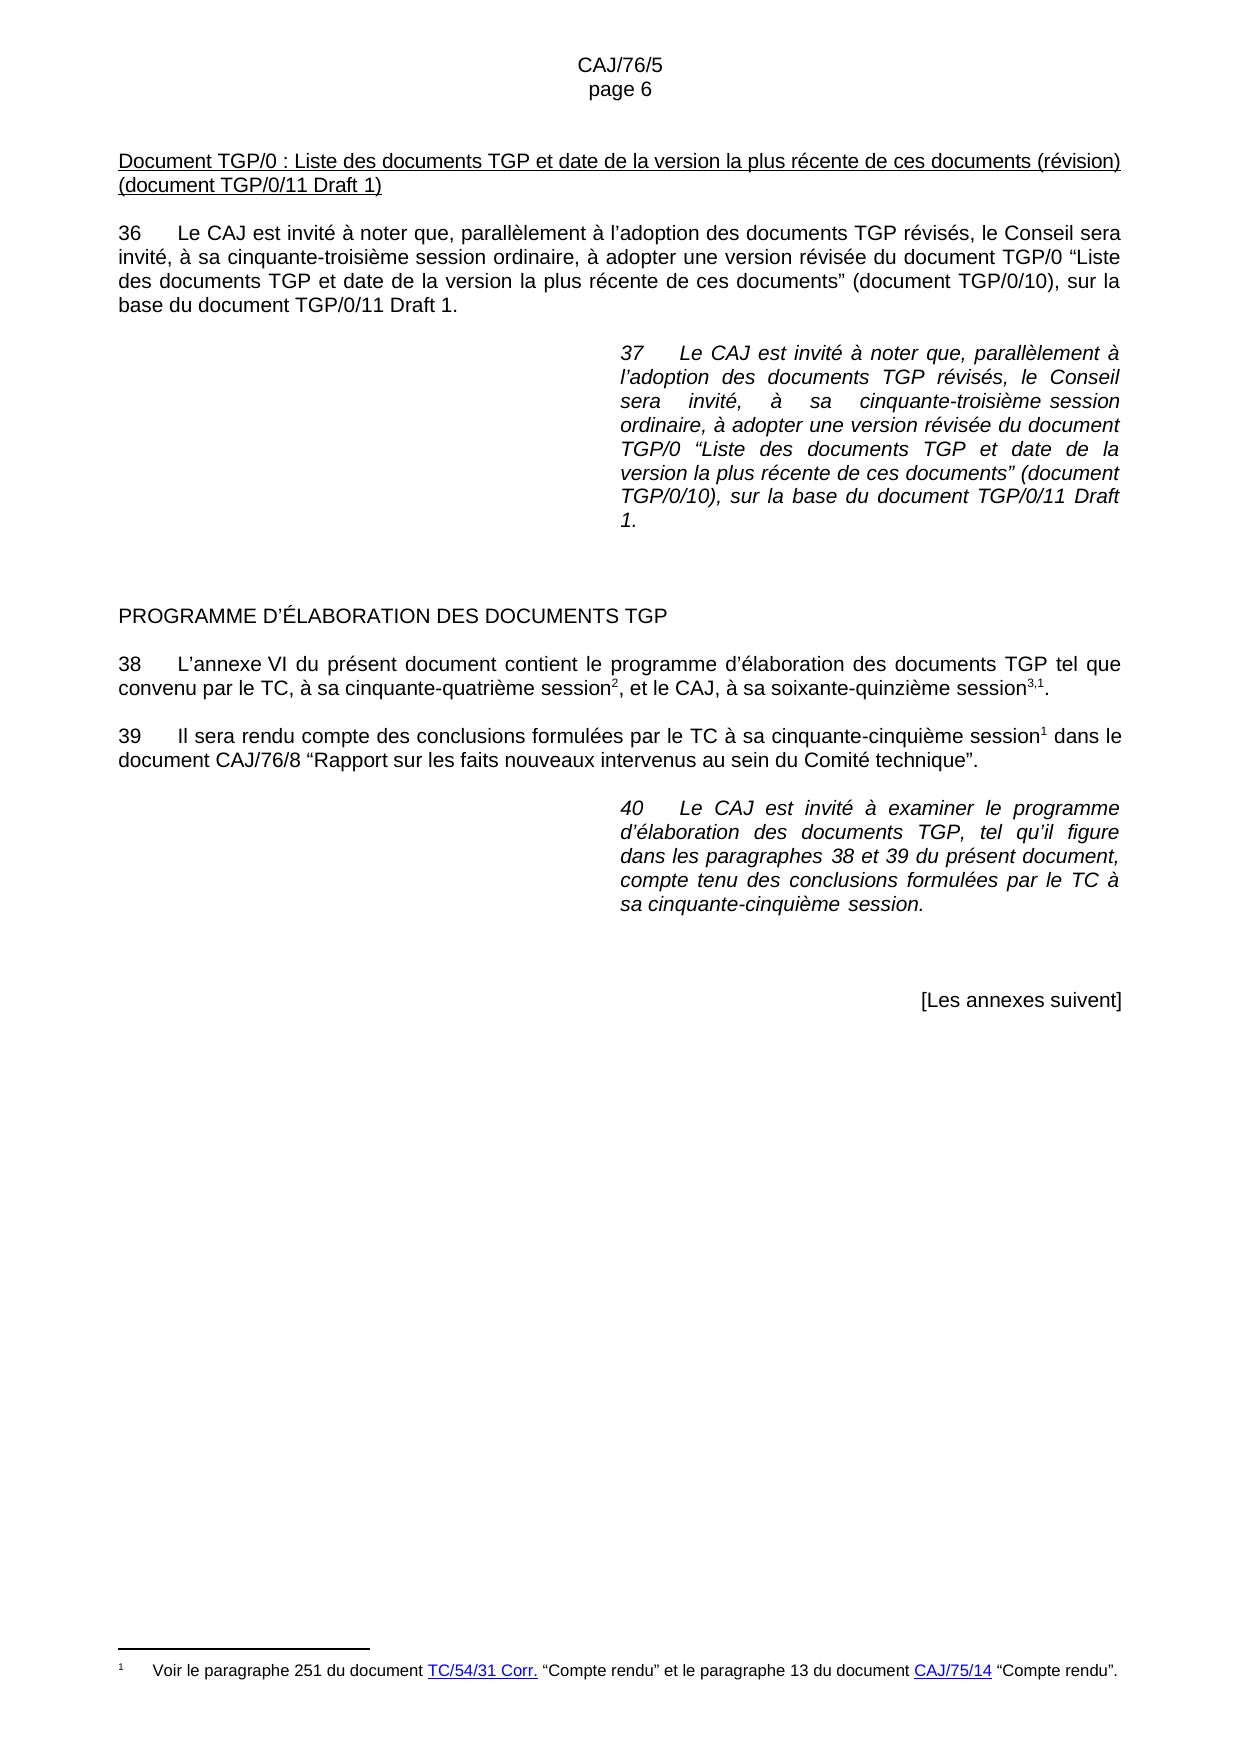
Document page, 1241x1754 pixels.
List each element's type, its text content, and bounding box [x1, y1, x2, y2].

text L’annexe VI du présent document contient le programme d’élaboration des documents TGP tel que convenu par le TC, à sa cinquante-quatrième session2, et le CAJ, à sa soixante-quinzième session3,. [118, 652, 1122, 700]
text Il sera rendu compte des conclusions formulées par le TC à sa cinquante-cinquième session1 dans le document CAJ/76/8 “Rapport sur les faits nouveaux intervenus au sein du Comité technique”. [118, 724, 1122, 772]
text Programme d’élaboration des documents TGP [118, 604, 1122, 628]
text [Les annexes suivent] [118, 987, 1122, 1011]
text Le CAJ est invité à noter que, parallèlement à l’adoption des documents TGP révisés, le Conseil sera invité, à sa cinquante-troisième session ordinaire, à adopter une version révisée du document TGP/0 “Liste des documents TGP et date de la version la plus récente de ces documents” (document TGP/0/10), sur la base du document TGP/0/11 Draft 1. [620, 341, 1122, 532]
subtitle Document TGP/0 : Liste des documents TGP et date de la version la plus récente de ces documents (révision) (document TGP/0/11 Draft 1) [118, 149, 1122, 197]
text Le CAJ est invité à noter que, parallèlement à l’adoption des documents TGP révisés, le Conseil sera invité, à sa cinquante-troisième session ordinaire, à adopter une version révisée du document TGP/0 “Liste des documents TGP et date de la version la plus récente de ces documents” (document TGP/0/10), sur la base du document TGP/0/11 Draft 1. [118, 221, 1122, 317]
text Le CAJ est invité à examiner le programme d’élaboration des documents TGP, tel qu’il figure dans les paragraphes 38 et 39 du présent document, compte tenu des conclusions formulées par le TC à sa cinquante-cinquième session. [620, 796, 1122, 916]
